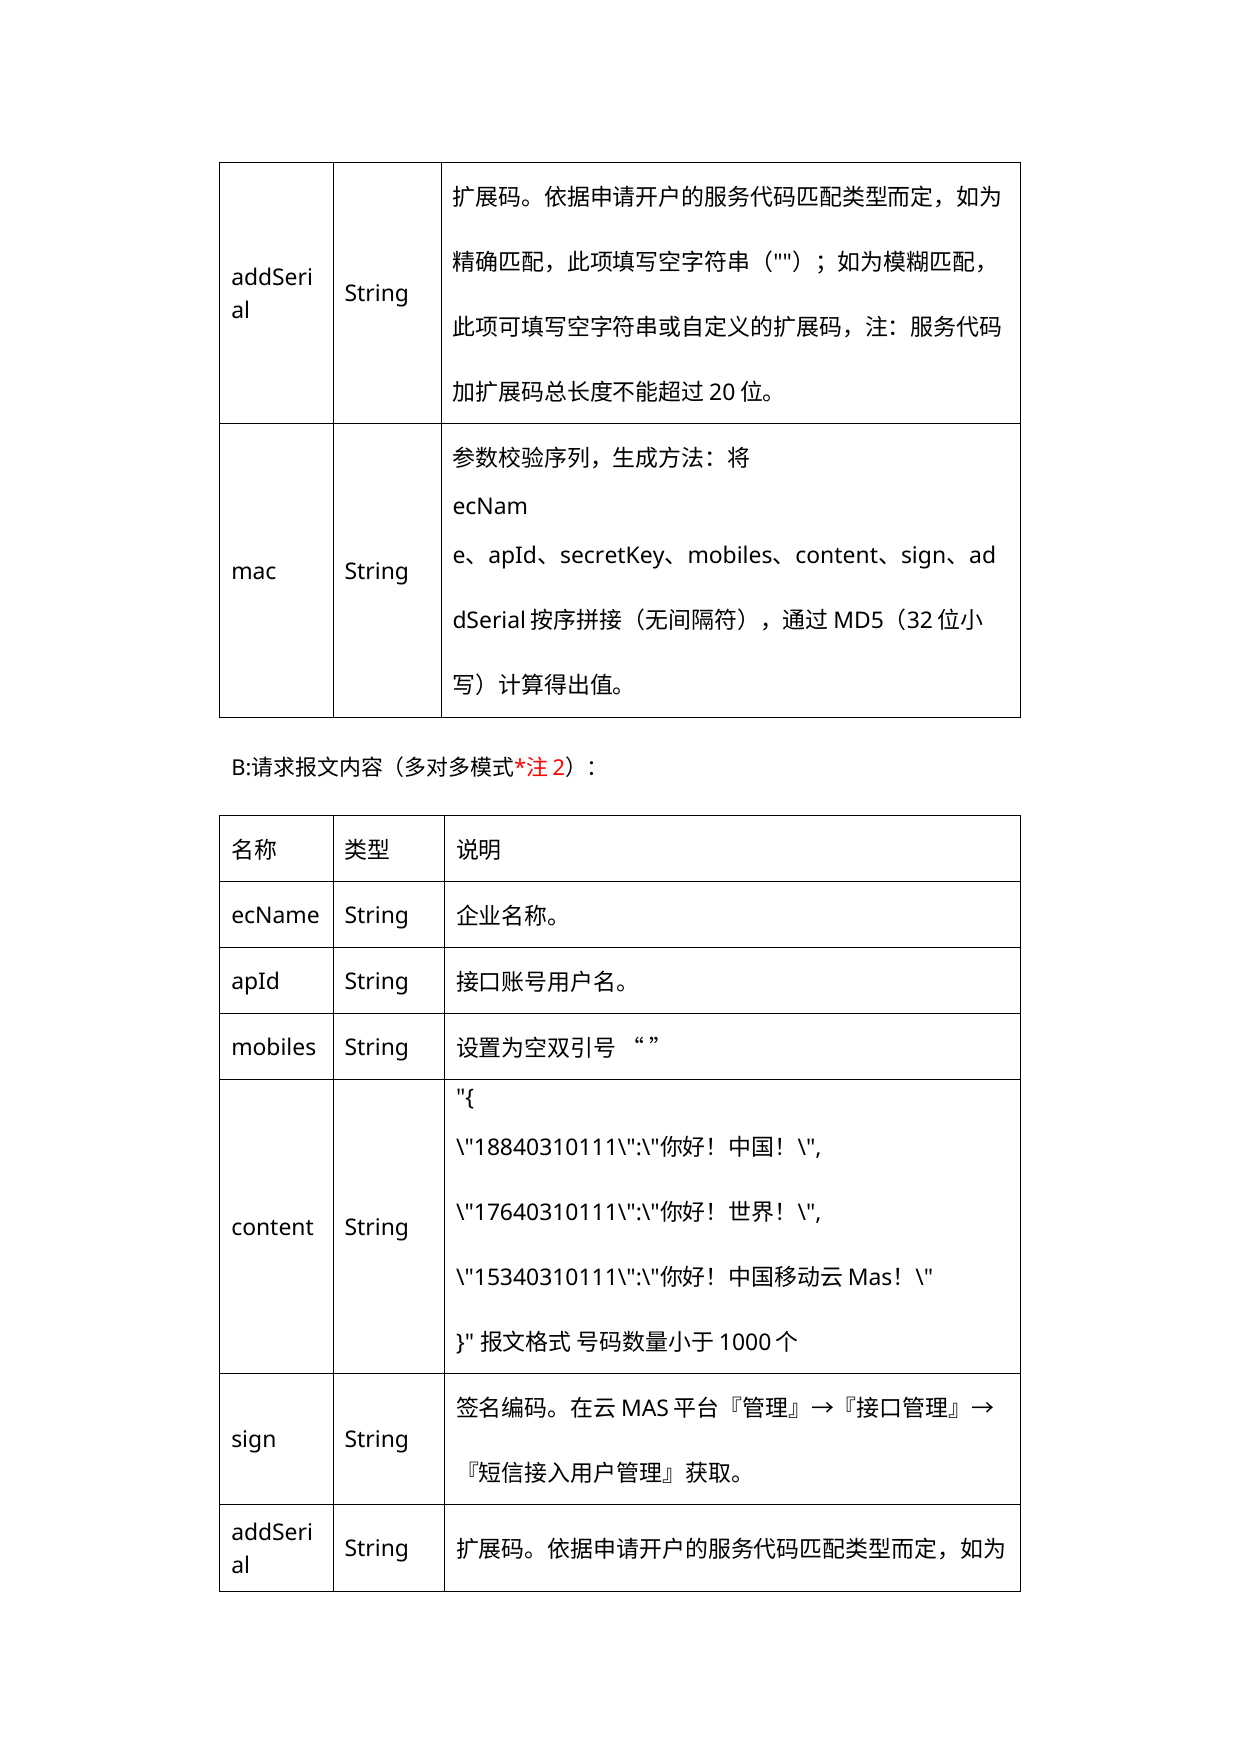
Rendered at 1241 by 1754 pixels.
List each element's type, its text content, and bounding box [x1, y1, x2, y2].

table_cell 参数校验序列，生成方法：将ecName、apId、secretKey、mobiles、content、sign、addSerial按序拼接（无间隔符），通过MD5（32位小写）计算得出值。 [442, 424, 1020, 717]
table_cell String [334, 1080, 444, 1373]
table_cell String [334, 948, 444, 1013]
table_cell addSerial [220, 163, 333, 423]
table_header 名称 [220, 816, 333, 881]
table_cell String [334, 163, 441, 423]
table_header 类型 [334, 816, 444, 881]
table_cell 签名编码。在云MAS平台『管理』→『接口管理』→『短信接入用户管理』获取。 [445, 1374, 1020, 1504]
table_cell 扩展码。依据申请开户的服务代码匹配类型而定，如为精确匹配，此项填写空字符串（""）；如为模糊匹配，此项可填写空字符串或自定义的扩展码，注：服务代码加扩展码总长度不能超过20位。 [442, 163, 1020, 423]
table_cell "{ \"18840310111\":\"你好！中国！\", \"17640310111\":\"你好！世界！\", \"15340310111\":\"你好！中国移动云Mas！\" }" 报文格式 号码数量小于1000个 [445, 1080, 1020, 1373]
table_cell String [334, 424, 441, 717]
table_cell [445, 1505, 1020, 1591]
table_header 说明 [445, 816, 1020, 881]
table_cell String [334, 882, 444, 947]
table_cell addSerial [220, 1505, 333, 1591]
table_cell 企业名称。 [445, 882, 1020, 947]
table_cell mobiles [220, 1014, 333, 1079]
table_cell sign [220, 1374, 333, 1504]
table_cell String [334, 1505, 444, 1591]
table_cell 接口账号用户名。 [445, 948, 1020, 1013]
table_cell mac [220, 424, 333, 717]
table_cell ecName [220, 882, 333, 947]
table_cell content [220, 1080, 333, 1373]
list B:请求报文内容（多对多模式*注2）： [187, 750, 1053, 783]
table_cell apId [220, 948, 333, 1013]
table_cell String [334, 1374, 444, 1504]
table_cell String [334, 1014, 444, 1079]
table_cell 设置为空双引号 “ ” [445, 1014, 1020, 1079]
